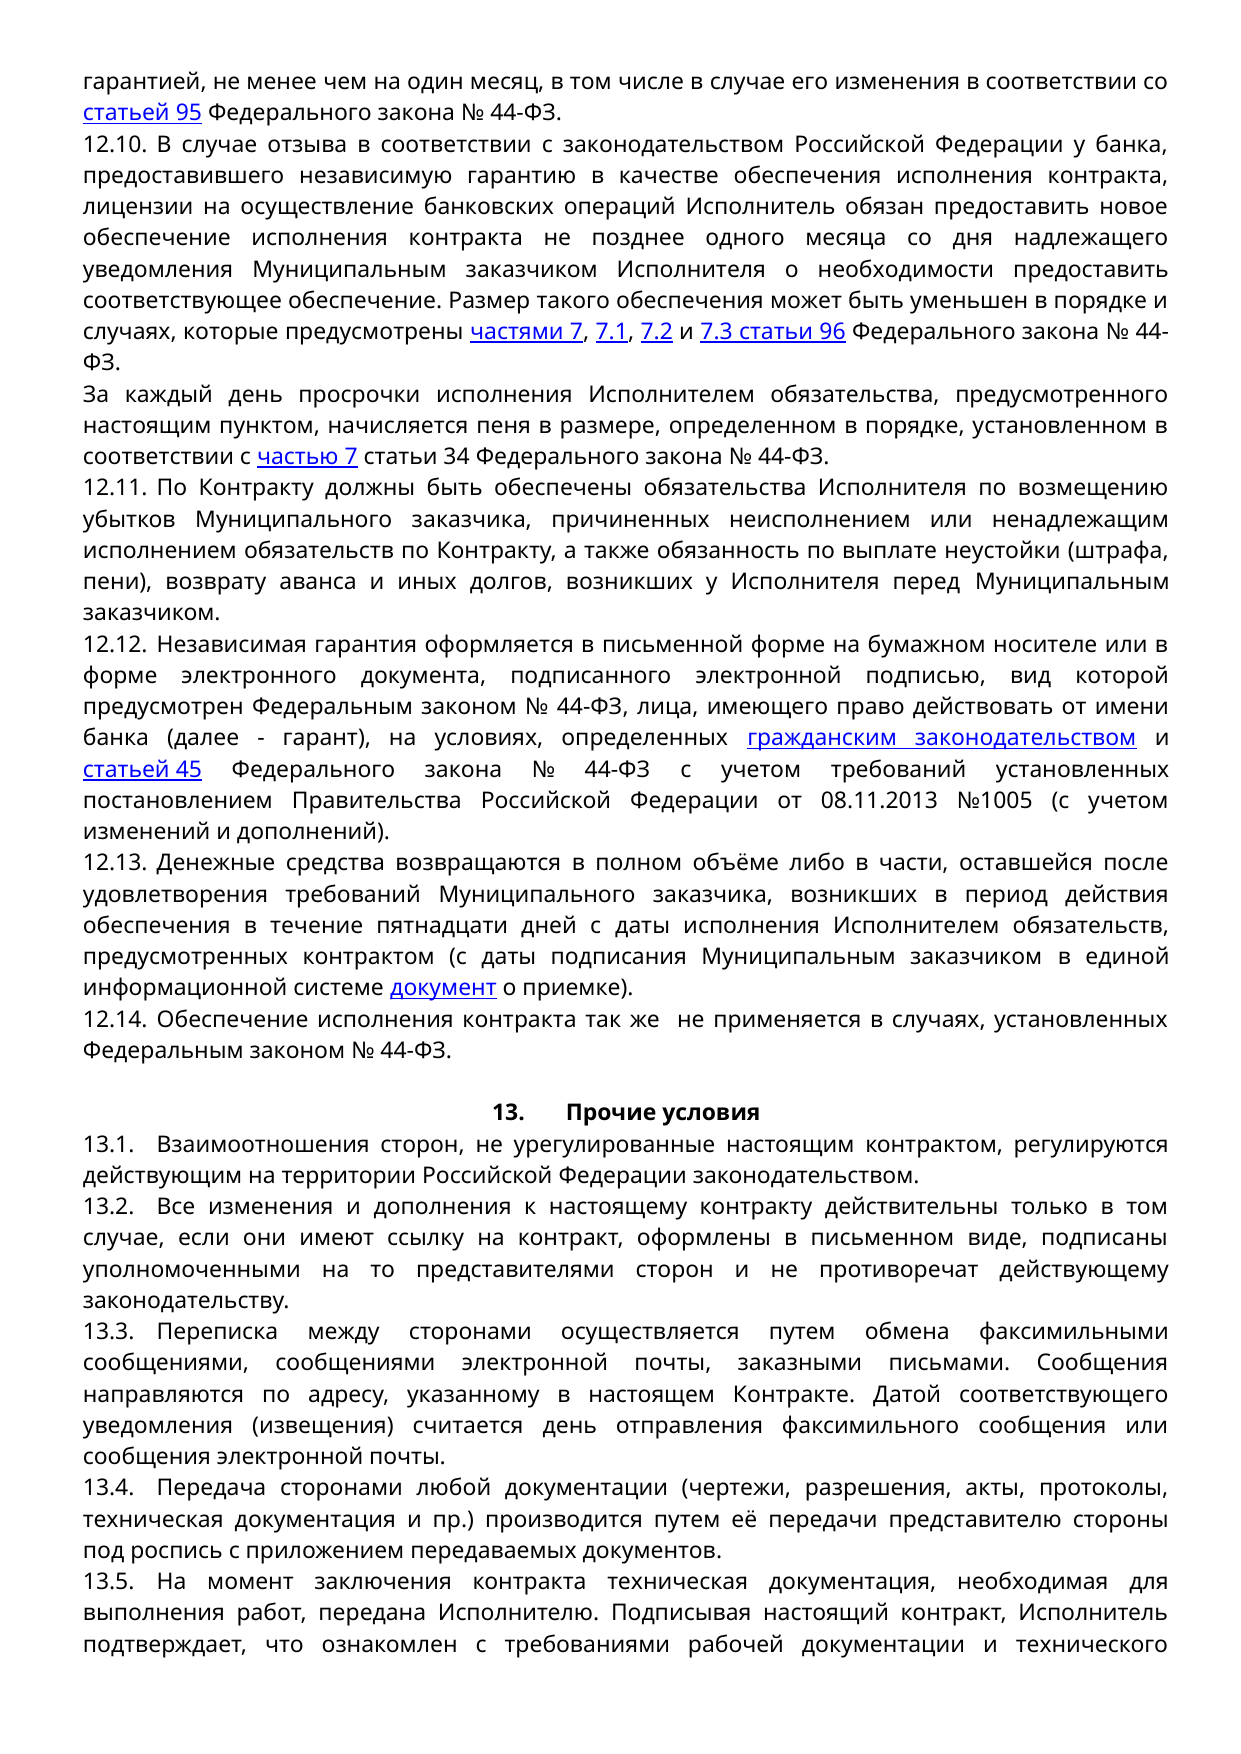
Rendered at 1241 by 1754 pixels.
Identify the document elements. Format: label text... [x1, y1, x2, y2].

list Денежные средства возвращаются в полном объёме либо в части, оставшейся после удовлетворения требований Муниципального заказчика, возникших в период действия обеспечения в течение пятнадцати дней с даты исполнения Исполнителем обязательств, предусмотренных контрактом (с даты подписания Муниципальным заказчиком в единой информационной системе документ о приемке). [83, 846, 1169, 1002]
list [83, 65, 1169, 127]
list Прочие условия [83, 1096, 1169, 1127]
text За каждый день просрочки исполнения Исполнителем обязательства, предусмотренного настоящим пунктом, начисляется пеня в размере, определенном в порядке, установленном в соответствии с частью 7 статьи 34 Федерального закона № 44-ФЗ. [83, 377, 1169, 471]
list Взаимоотношения сторон, не урегулированные настоящим контрактом, регулируются действующим на территории Российской Федерации законодательством. [83, 1127, 1169, 1190]
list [83, 1565, 1169, 1659]
list Независимая гарантия оформляется в письменной форме на бумажном носителе или в форме электронного документа, подписанного электронной подписью, вид которой предусмотрен Федеральным законом № 44-ФЗ, лица, имеющего право действовать от имени банка (далее - гарант), на условиях, определенных гражданским законодательством и статьей 45 Федерального закона № 44-ФЗ с учетом требований установленных постановлением Правительства Российской Федерации от 08.11.2013 №1005 (с учетом изменений и дополнений). [83, 627, 1169, 846]
list Переписка между сторонами осуществляется путем обмена факсимильными сообщениями, сообщениями электронной почты, заказными письмами. Сообщения направляются по адресу, указанному в настоящем Контракте. Датой соответствующего уведомления (извещения) считается день отправления факсимильного сообщения или сообщения электронной почты. [83, 1315, 1169, 1471]
list По Контракту должны быть обеспечены обязательства Исполнителя по возмещению убытков Муниципального заказчика, причиненных неисполнением или ненадлежащим исполнением обязательств по Контракту, а также обязанность по выплате неустойки (штрафа, пени), возврату аванса и иных долгов, возникших у Исполнителя перед Муниципальным заказчиком. [83, 471, 1169, 627]
list Передача сторонами любой документации (чертежи, разрешения, акты, протоколы, техническая документация и пр.) производится путем её передачи представителю стороны под роспись с приложением передаваемых документов. [83, 1471, 1169, 1565]
list Обеспечение исполнения контракта так же не применяется в случаях, установленных Федеральным законом № 44-ФЗ. [83, 1002, 1169, 1065]
list В случае отзыва в соответствии с законодательством Российской Федерации у банка, предоставившего независимую гарантию в качестве обеспечения исполнения контракта, лицензии на осуществление банковских операций Исполнитель обязан предоставить новое обеспечение исполнения контракта не позднее одного месяца со дня надлежащего уведомления Муниципальным заказчиком Исполнителя о необходимости предоставить соответствующее обеспечение. Размер такого обеспечения может быть уменьшен в порядке и случаях, которые предусмотрены частями 7, 7.1, 7.2 и 7.3 статьи 96 Федерального закона № 44-ФЗ. [83, 127, 1169, 377]
list Все изменения и дополнения к настоящему контракту действительны только в том случае, если они имеют ссылку на контракт, оформлены в письменном виде, подписаны уполномоченными на то представителями сторон и не противоречат действующему законодательству. [83, 1190, 1169, 1315]
